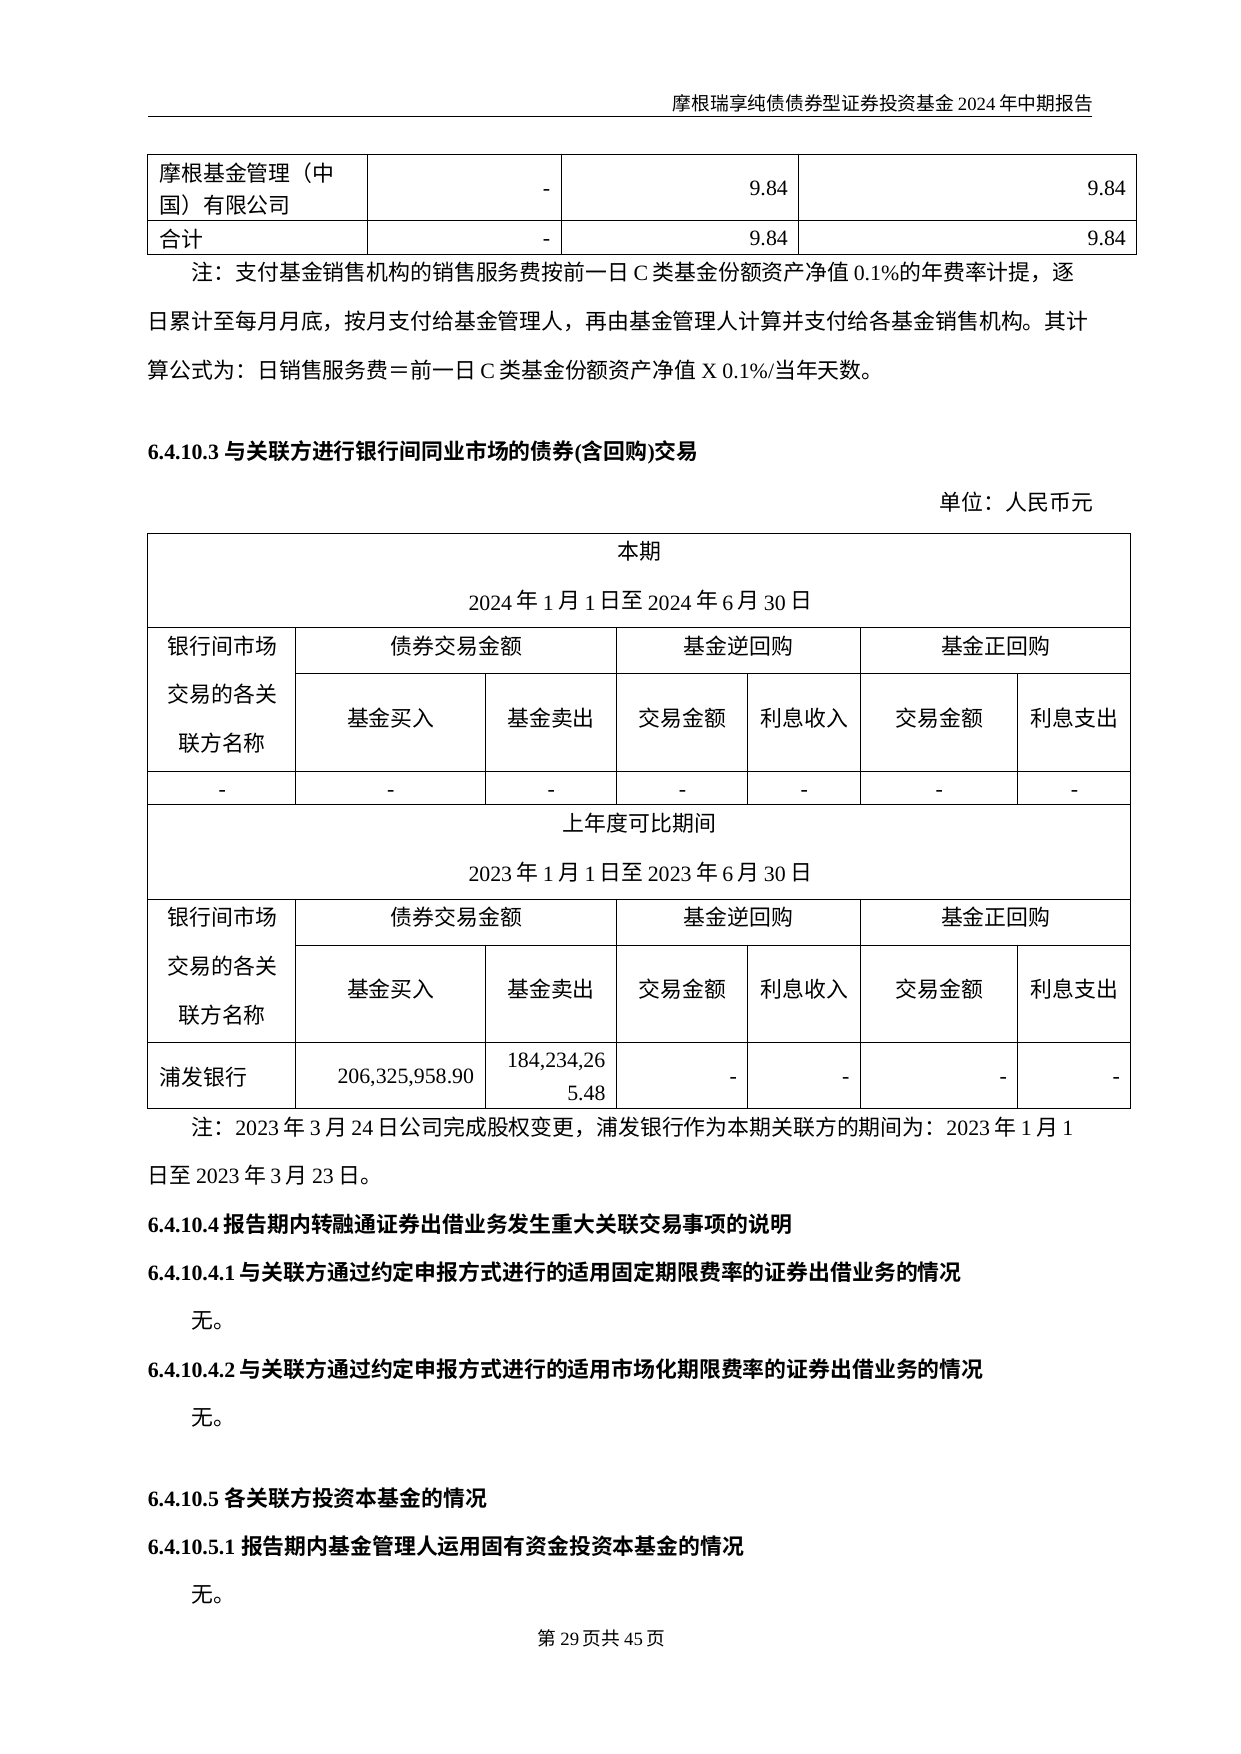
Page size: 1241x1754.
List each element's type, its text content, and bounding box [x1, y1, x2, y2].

text 注：2023年3月24日公司完成股权变更，浦发银行作为本期关联方的期间为：2023年1月1日至2023年3月23日。 [148, 1109, 1092, 1191]
text 6.4.10.3 与关联方进行银行间同业市场的债券(含回购)交易 [148, 433, 1092, 466]
table_cell 利息收入 [748, 946, 860, 1042]
text 注：支付基金销售机构的销售服务费按前一日C类基金份额资产净值0.1%的年费率计提，逐日累计至每月月底，按月支付给基金管理人，再由基金管理人计算并支付给各基金销售机构。其计算公式为：日销售服务费＝前一日C类基金份额资产净值 X 0.1%/当年天数。 [148, 255, 1092, 385]
table_cell 基金逆回购 [617, 628, 860, 673]
table_cell 基金买入 [296, 946, 485, 1042]
table_cell - [617, 1043, 747, 1108]
table_cell 9.84 [799, 221, 1136, 254]
table_cell - [861, 1043, 1017, 1108]
table_cell 184,234,265.48 [486, 1043, 616, 1108]
table_cell 摩根基金管理（中国）有限公司 [148, 155, 367, 220]
table_cell 上年度可比期间 2023年1月1日至2023年6月30日 [148, 805, 1130, 899]
table_cell - [617, 772, 747, 804]
table_cell 合计 [148, 221, 367, 254]
table_cell - [486, 772, 616, 804]
text 6.4.10.5.1 报告期内基金管理人运用固有资金投资本基金的情况 [148, 1529, 1092, 1561]
table_cell 9.84 [562, 155, 798, 220]
text 6.4.10.4.1与关联方通过约定申报方式进行的适用固定期限费率的证券出借业务的情况 [148, 1255, 1092, 1287]
table_cell 基金正回购 [861, 628, 1130, 673]
table_cell 交易金额 [861, 946, 1017, 1042]
text 6.4.10.4.2与关联方通过约定申报方式进行的适用市场化期限费率的证券出借业务的情况 [148, 1351, 1092, 1384]
text 无。 [148, 1303, 1092, 1336]
table_cell 债券交易金额 [296, 628, 616, 673]
table_cell 交易金额 [617, 674, 747, 771]
table_cell - [148, 772, 295, 804]
table_cell 基金卖出 [486, 674, 616, 771]
table_cell - [861, 772, 1017, 804]
table_cell - [296, 772, 485, 804]
table_cell 利息支出 [1018, 946, 1130, 1042]
text 无。 [148, 1576, 1092, 1609]
table_cell 银行间市场交易的各关联方名称 [148, 628, 295, 771]
text 无。 [148, 1400, 1092, 1432]
table_cell - [748, 1043, 860, 1108]
table_cell 基金逆回购 [617, 900, 860, 945]
table_cell 银行间市场交易的各关联方名称 [148, 900, 295, 1042]
table_cell 9.84 [562, 221, 798, 254]
table_cell 基金正回购 [861, 900, 1130, 945]
table_cell 206,325,958.90 [296, 1043, 485, 1108]
table_cell 基金买入 [296, 674, 485, 771]
table_cell 利息收入 [748, 674, 860, 771]
text 6.4.10.4报告期内转融通证券出借业务发生重大关联交易事项的说明 [148, 1206, 1092, 1239]
text 单位：人民币元 [149, 484, 1092, 517]
table_cell - [368, 221, 561, 254]
table_header 本期 2024年1月1日至2024年6月30日 [148, 534, 1130, 627]
table_cell - [1018, 1043, 1130, 1108]
table_cell 交易金额 [617, 946, 747, 1042]
table_cell 利息支出 [1018, 674, 1130, 771]
table_cell 浦发银行 [148, 1043, 295, 1108]
table_cell - [368, 155, 561, 220]
table_cell 基金卖出 [486, 946, 616, 1042]
table_cell - [748, 772, 860, 804]
text 6.4.10.5 各关联方投资本基金的情况 [148, 1481, 1092, 1513]
table_cell - [1018, 772, 1130, 804]
table_cell 交易金额 [861, 674, 1017, 771]
table_cell 9.84 [799, 155, 1136, 220]
table_cell 债券交易金额 [296, 900, 616, 945]
